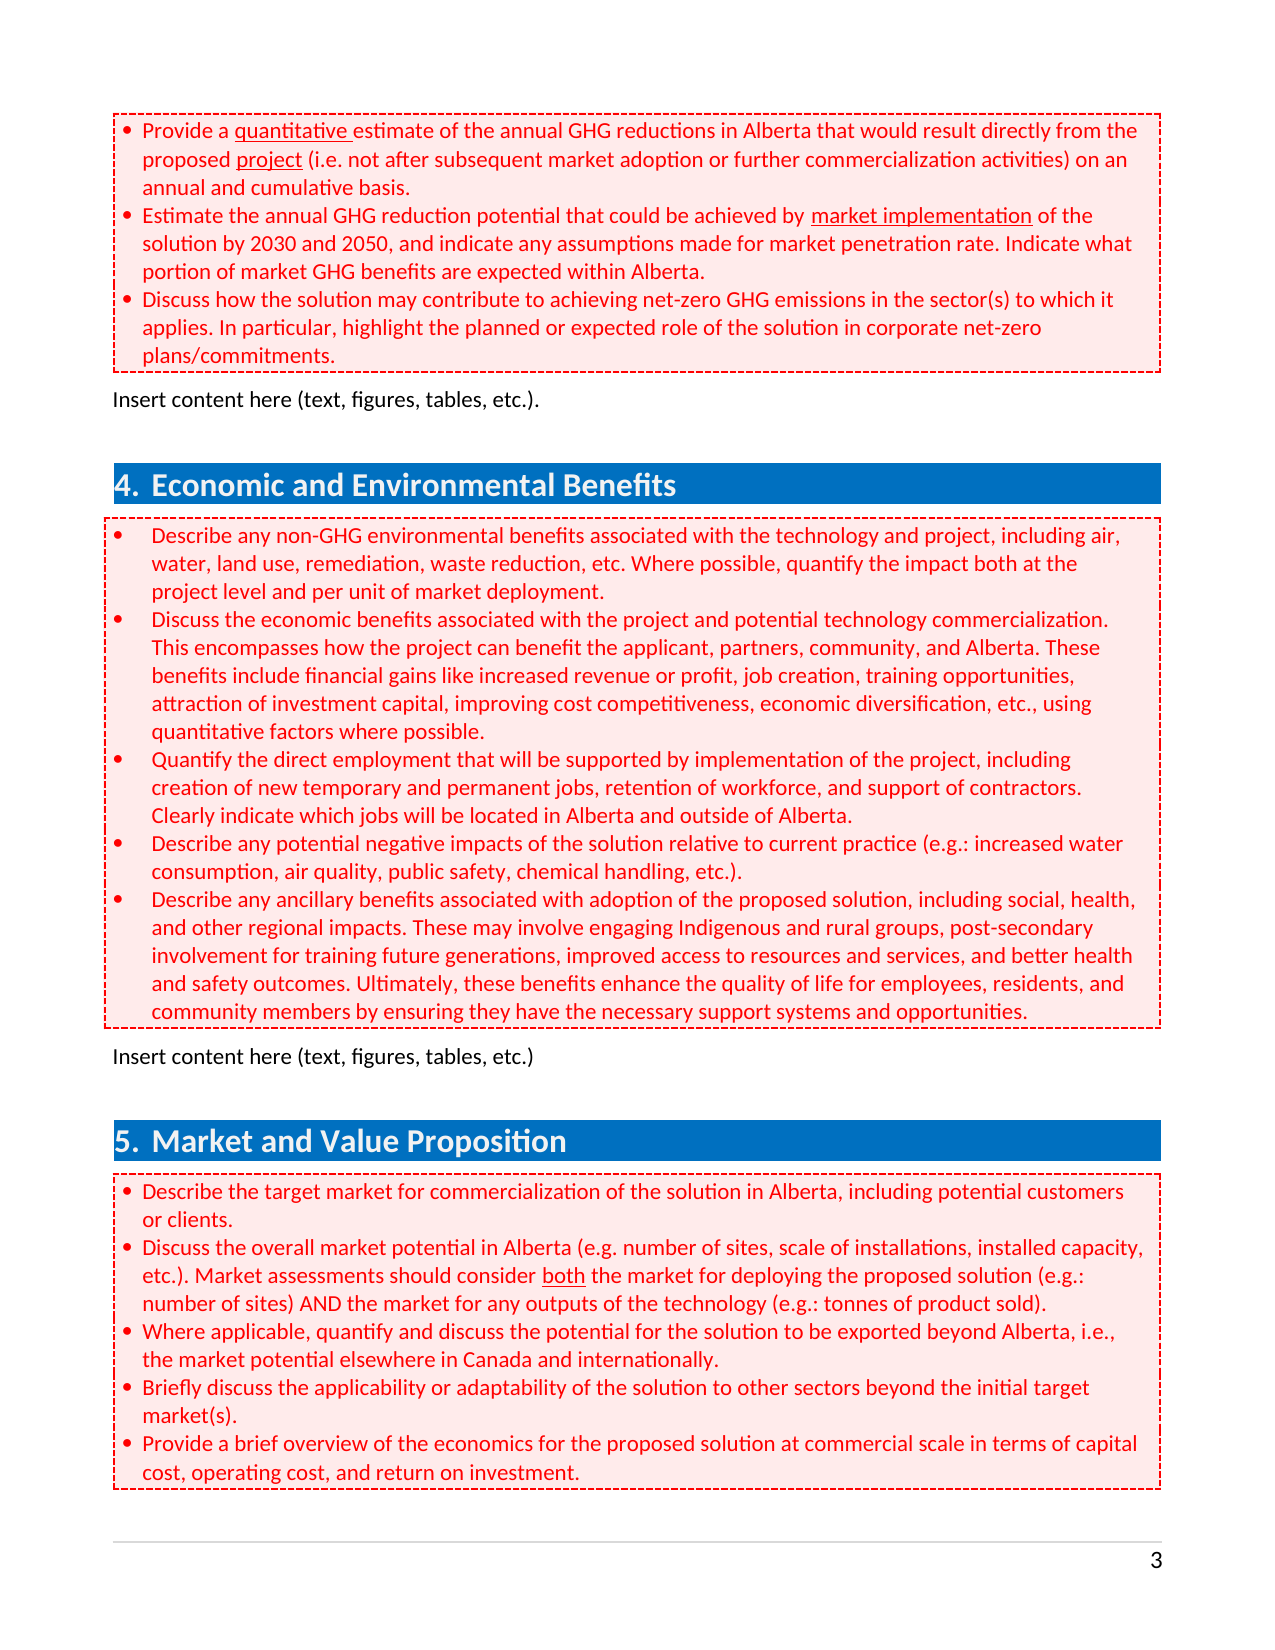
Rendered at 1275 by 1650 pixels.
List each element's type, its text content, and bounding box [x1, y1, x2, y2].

list Discuss the economic benefits associated with the project and potential technology commercialization. This encompasses how the project can benefit the applicant, partners, community, and Alberta. These benefits include financial gains like increased revenue or profit, job creation, training opportunities, attraction of investment capital, improving cost competitiveness, economic diversification, etc., using quantitative factors where possible. [103, 601, 1161, 741]
list Describe any ancillary benefits associated with adoption of the proposed solution, including social, health, and other regional impacts. These may involve engaging Indigenous and rural groups, post-secondary involvement for training future generations, improved access to resources and services, and better health and safety outcomes. Ultimately, these benefits enhance the quality of life for employees, residents, and community members by ensuring they have the necessary support systems and opportunities. [103, 881, 1161, 1029]
list Where applicable, quantify and discuss the potential for the solution to be exported beyond Alberta, i.e., the market potential elsewhere in Canada and internationally. [113, 1313, 1161, 1369]
list Discuss the overall market potential in Alberta (e.g. number of sites, scale of installations, installed capacity, etc.). Market assessments should consider both the market for deploying the proposed solution (e.g.: number of sites) AND the market for any outputs of the technology (e.g.: tonnes of product sold). [113, 1229, 1161, 1313]
list Briefly discuss the applicability or adaptability of the solution to other sectors beyond the initial target market(s). [113, 1369, 1161, 1425]
list Describe any potential negative impacts of the solution relative to current practice (e.g.: increased water consumption, air quality, public safety, chemical handling, etc.). [103, 825, 1161, 881]
list Provide a brief overview of the economics for the proposed solution at commercial scale in terms of capital cost, operating cost, and return on investment. [113, 1425, 1161, 1490]
list Estimate the annual GHG reduction potential that could be achieved by market implementation of the solution by 2030 and 2050, and indicate any assumptions made for market penetration rate. Indicate what portion of market GHG benefits are expected within Alberta. [113, 197, 1161, 281]
text Insert content here (text, figures, tables, etc.). [112, 386, 1162, 413]
text Insert content here (text, figures, tables, etc.) [112, 1042, 1162, 1070]
list Provide a quantitative estimate of the annual GHG reductions in Alberta that would result directly from the proposed project (i.e. not after subsequent market adoption or further commercialization activities) on an annual and cumulative basis. [113, 112, 1161, 197]
list Market and Value Proposition [114, 1120, 1161, 1161]
list Describe any non-GHG environmental benefits associated with the technology and project, including air, water, land use, remediation, waste reduction, etc. Where possible, quantify the impact both at the project level and per unit of market deployment. [103, 517, 1161, 601]
list Describe the target market for commercialization of the solution in Alberta, including potential customers or clients. [113, 1173, 1161, 1229]
list Discuss how the solution may contribute to achieving net-zero GHG emissions in the sector(s) to which it applies. In particular, highlight the planned or expected role of the solution in corporate net-zero plans/commitments. [113, 281, 1161, 373]
list Economic and Environmental Benefits [114, 463, 1161, 504]
list Quantify the direct employment that will be supported by implementation of the project, including creation of new temporary and permanent jobs, retention of workforce, and support of contractors. Clearly indicate which jobs will be located in Alberta and outside of Alberta. [103, 741, 1161, 825]
